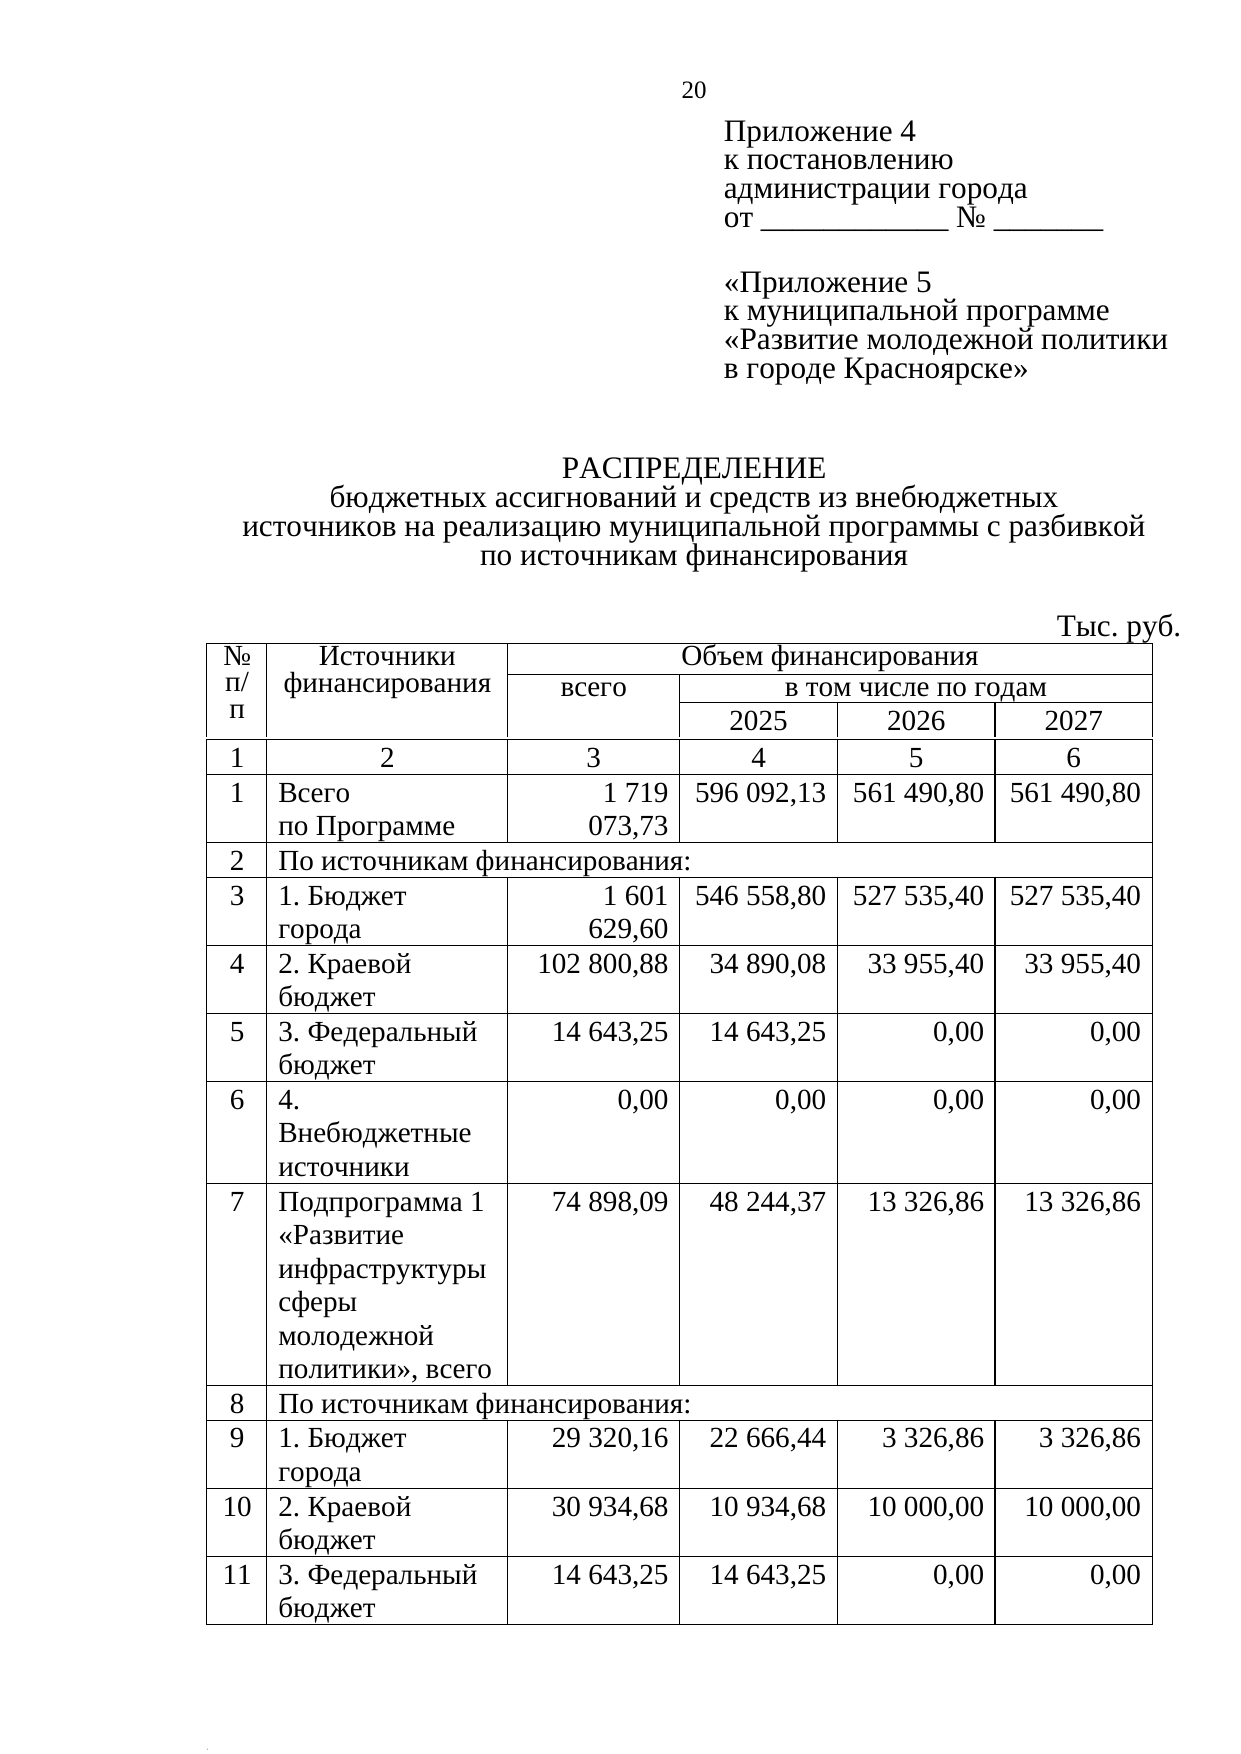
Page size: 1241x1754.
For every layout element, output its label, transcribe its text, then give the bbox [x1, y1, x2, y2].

text источников на реализацию муниципальной программы с разбивкой [207, 513, 1181, 542]
table_header 5 [838, 740, 994, 774]
table_cell Подпрограмма 1 «Развитие инфраструктуры сферы молодежной политики», всего [267, 1184, 507, 1385]
table_cell 11 [207, 1557, 266, 1624]
table_cell 33 955,40 [838, 946, 994, 1013]
text Приложение 4 [724, 118, 1181, 147]
table_cell 10 000,00 [838, 1489, 994, 1556]
table_cell 0,00 [996, 1557, 1152, 1624]
table_cell 0,00 [838, 1014, 994, 1081]
text от ____________ № _______ [724, 204, 1181, 233]
text администрации города [724, 176, 1181, 204]
table_cell 29 320,16 [508, 1421, 679, 1488]
text к муниципальной программе [724, 298, 1181, 327]
text Тыс. руб. [207, 607, 1181, 643]
table_cell 2 [207, 843, 266, 877]
table_cell в том числе по годам [680, 675, 1152, 702]
table_cell 4. Внебюджетные источники [267, 1082, 507, 1183]
table_cell 6 [207, 1082, 266, 1183]
text «Приложение 5 [724, 269, 1181, 298]
table_cell 14 643,25 [508, 1557, 679, 1624]
table_cell 2. Краевой бюджет [267, 1489, 507, 1556]
table_header 3 [508, 740, 679, 774]
table_header 6 [996, 740, 1152, 774]
table_cell 561 490,80 [838, 775, 994, 842]
table_cell 10 934,68 [680, 1489, 837, 1556]
table_cell 546 558,80 [680, 878, 837, 945]
table_cell 74 898,09 [508, 1184, 679, 1385]
table_cell 3 [207, 878, 266, 945]
table_cell 3. Федеральный бюджет [267, 1014, 507, 1081]
text по источникам финансирования [207, 542, 1181, 571]
text РАСПРЕДЕЛЕНИЕ [207, 456, 1181, 485]
table_cell 0,00 [838, 1082, 994, 1183]
table_cell 13 326,86 [838, 1184, 994, 1385]
table_cell 10 000,00 [996, 1489, 1152, 1556]
table_cell 2027 [996, 703, 1152, 737]
table_cell 0,00 [996, 1082, 1152, 1183]
table_cell 596 092,13 [680, 775, 837, 842]
text «Развитие молодежной политики [724, 327, 1181, 355]
table_cell 1 [207, 775, 266, 842]
table_cell 2025 [680, 703, 837, 737]
table_header № п/п [207, 644, 266, 737]
table_cell 14 643,25 [680, 1014, 837, 1081]
table_cell Всего по Программе [267, 775, 507, 842]
table_cell 2026 [838, 703, 994, 737]
table_cell 1. Бюджет города [267, 878, 507, 945]
table_cell 4 [207, 946, 266, 1013]
table_cell 0,00 [680, 1082, 837, 1183]
table_cell 8 [207, 1386, 266, 1419]
table_cell 3 326,86 [996, 1421, 1152, 1488]
table_cell 102 800,88 [508, 946, 679, 1013]
table_cell 1 601 629,60 [508, 878, 679, 945]
table_cell 7 [207, 1184, 266, 1385]
table_cell 561 490,80 [996, 775, 1152, 842]
table_cell 30 934,68 [508, 1489, 679, 1556]
table_cell 5 [207, 1014, 266, 1081]
text к постановлению [724, 147, 1181, 176]
text в городе Красноярске» [724, 355, 1181, 384]
table_cell 2. Краевой бюджет [267, 946, 507, 1013]
table_header 1 [207, 740, 266, 774]
table_cell 33 955,40 [996, 946, 1152, 1013]
table_cell 0,00 [838, 1557, 994, 1624]
table_cell всего [508, 675, 679, 737]
table_cell По источникам финансирования: [267, 1386, 1152, 1419]
text бюджетных ассигнований и средств из внебюджетных [207, 485, 1181, 513]
table_cell 3. Федеральный бюджет [267, 1557, 507, 1624]
table_cell 1. Бюджет города [267, 1421, 507, 1488]
table_cell 9 [207, 1421, 266, 1488]
table_header Объем финансирования [508, 644, 1152, 674]
table_cell 527 535,40 [996, 878, 1152, 945]
table_cell 13 326,86 [996, 1184, 1152, 1385]
table_cell 22 666,44 [680, 1421, 837, 1488]
table_header Источники финансирования [267, 644, 507, 737]
table_header 4 [680, 740, 837, 774]
table_cell 10 [207, 1489, 266, 1556]
table_cell 527 535,40 [838, 878, 994, 945]
table_cell 1 719 073,73 [508, 775, 679, 842]
table_header 2 [267, 740, 507, 774]
table_cell 14 643,25 [508, 1014, 679, 1081]
table_cell 3 326,86 [838, 1421, 994, 1488]
table_cell 34 890,08 [680, 946, 837, 1013]
table_cell 48 244,37 [680, 1184, 837, 1385]
table_cell 14 643,25 [680, 1557, 837, 1624]
table_cell 0,00 [508, 1082, 679, 1183]
table_cell 0,00 [996, 1014, 1152, 1081]
table_cell По источникам финансирования: [267, 843, 1152, 877]
